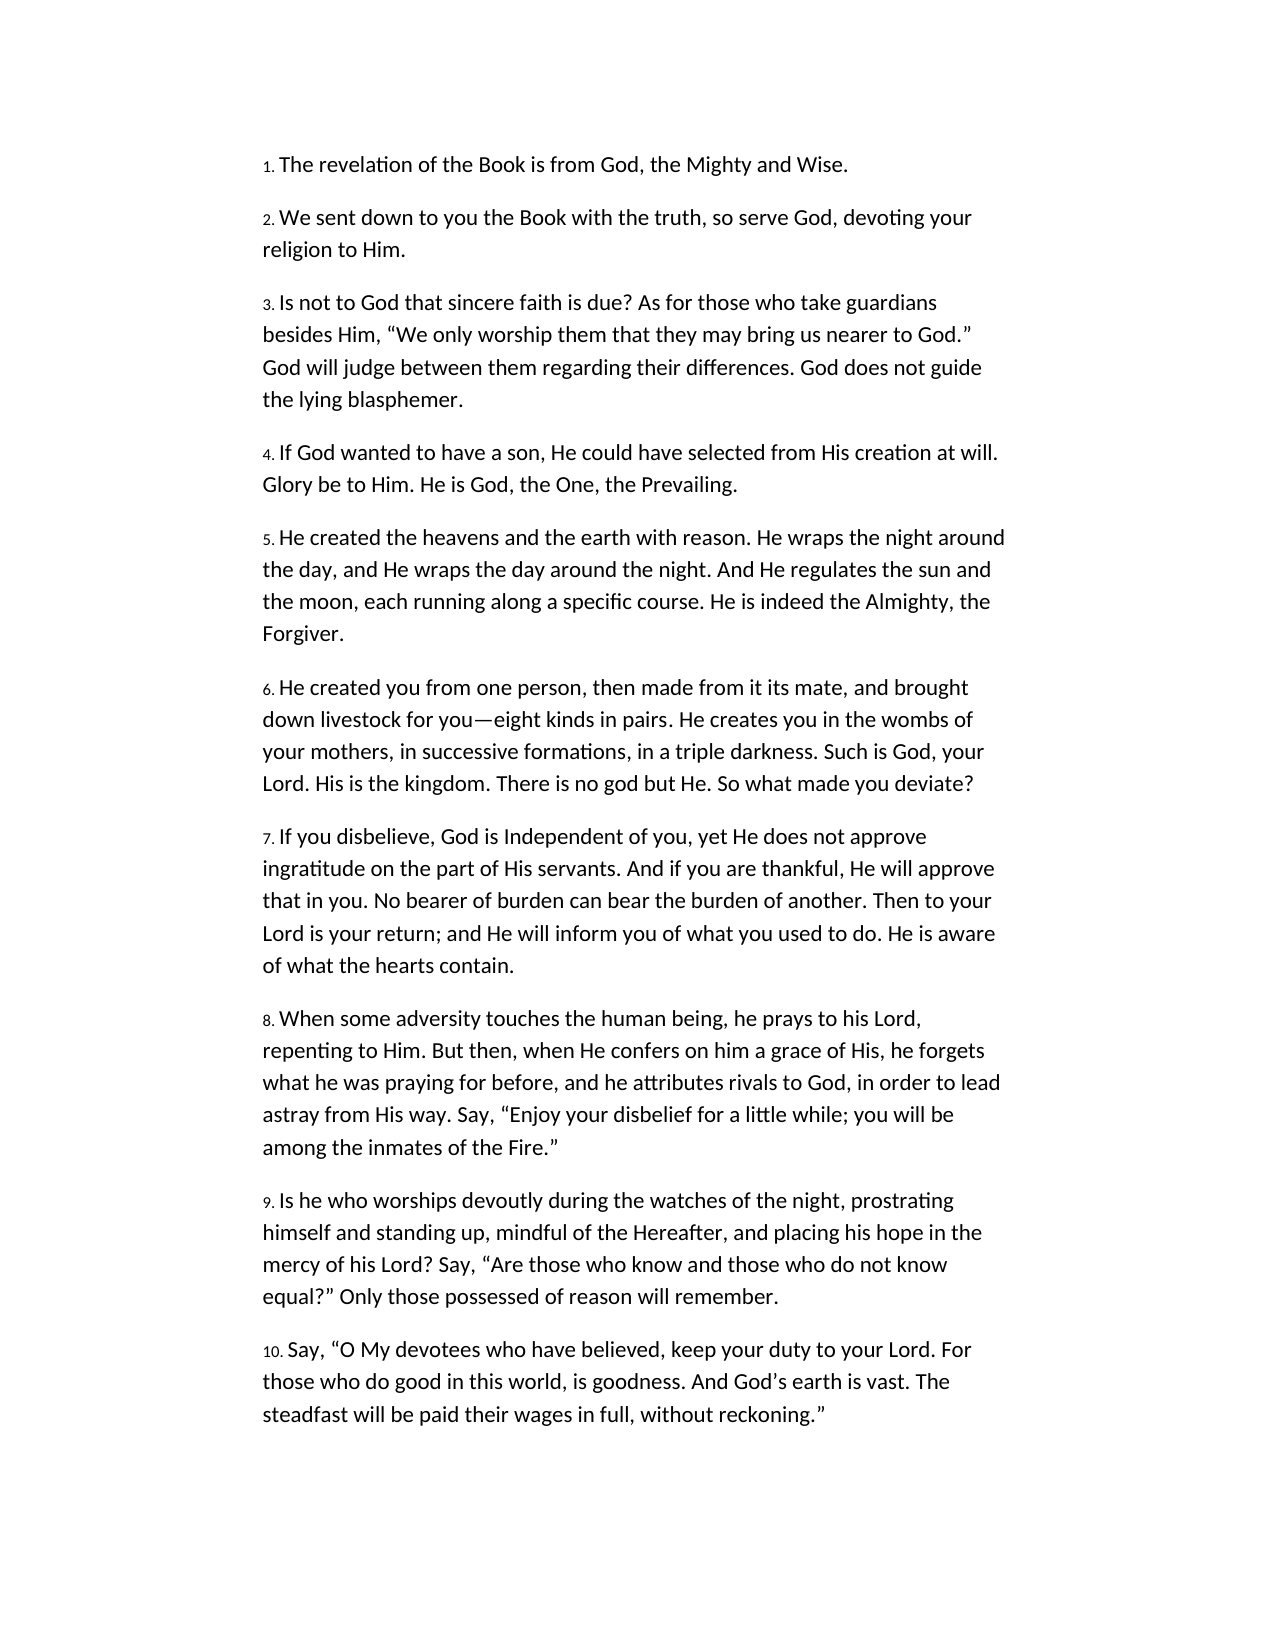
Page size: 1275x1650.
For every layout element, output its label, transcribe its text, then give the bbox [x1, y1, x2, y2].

text He created you from one person, then made from it its mate, and brought down livestock for you—eight kinds in pairs. He creates you in the wombs of your mothers, in successive formations, in a triple darkness. Such is God, your Lord. His is the kingdom. There is no god but He. So what made you deviate? [262, 673, 1012, 797]
text We sent down to you the Book with the truth, so serve God, devoting your religion to Him. [262, 203, 1012, 263]
text If God wanted to have a son, He could have selected from His creation at will. Glory be to Him. He is God, the One, the Prevailing. [262, 438, 1012, 498]
text Is not to God that sincere faith is due? As for those who take guardians besides Him, “We only worship them that they may bring us nearer to God.” God will judge between them regarding their differences. God does not guide the lying blasphemer. [262, 288, 1012, 413]
text The revelation of the Book is from God, the Mighty and Wise. [262, 150, 1012, 178]
text When some adversity touches the human being, he prays to his Lord, repenting to Him. But then, when He confers on him a grace of His, he forgets what he was praying for before, and he attributes rivals to God, in order to lead astray from His way. Say, “Enjoy your disbelief for a little while; you will be among the inmates of the Fire.” [262, 1004, 1012, 1161]
text Say, “O My devotees who have believed, keep your duty to your Lord. For those who do good in this world, is goodness. And God’s earth is vast. The steadfast will be paid their wages in full, without reckoning.” [262, 1335, 1012, 1428]
text If you disbelieve, God is Independent of you, yet He does not approve ingratitude on the part of His servants. And if you are thankful, He will approve that in you. No bearer of burden can bear the burden of another. Then to your Lord is your return; and He will inform you of what you used to do. He is aware of what the hearts contain. [262, 822, 1012, 979]
text He created the heavens and the earth with reason. He wraps the night around the day, and He wraps the day around the night. And He regulates the sun and the moon, each running along a specific course. He is indeed the Almighty, the Forgiver. [262, 523, 1012, 648]
text Is he who worships devoutly during the watches of the night, prostrating himself and standing up, mindful of the Hereafter, and placing his hope in the mercy of his Lord? Say, “Are those who know and those who do not know equal?” Only those possessed of reason will remember. [262, 1186, 1012, 1310]
